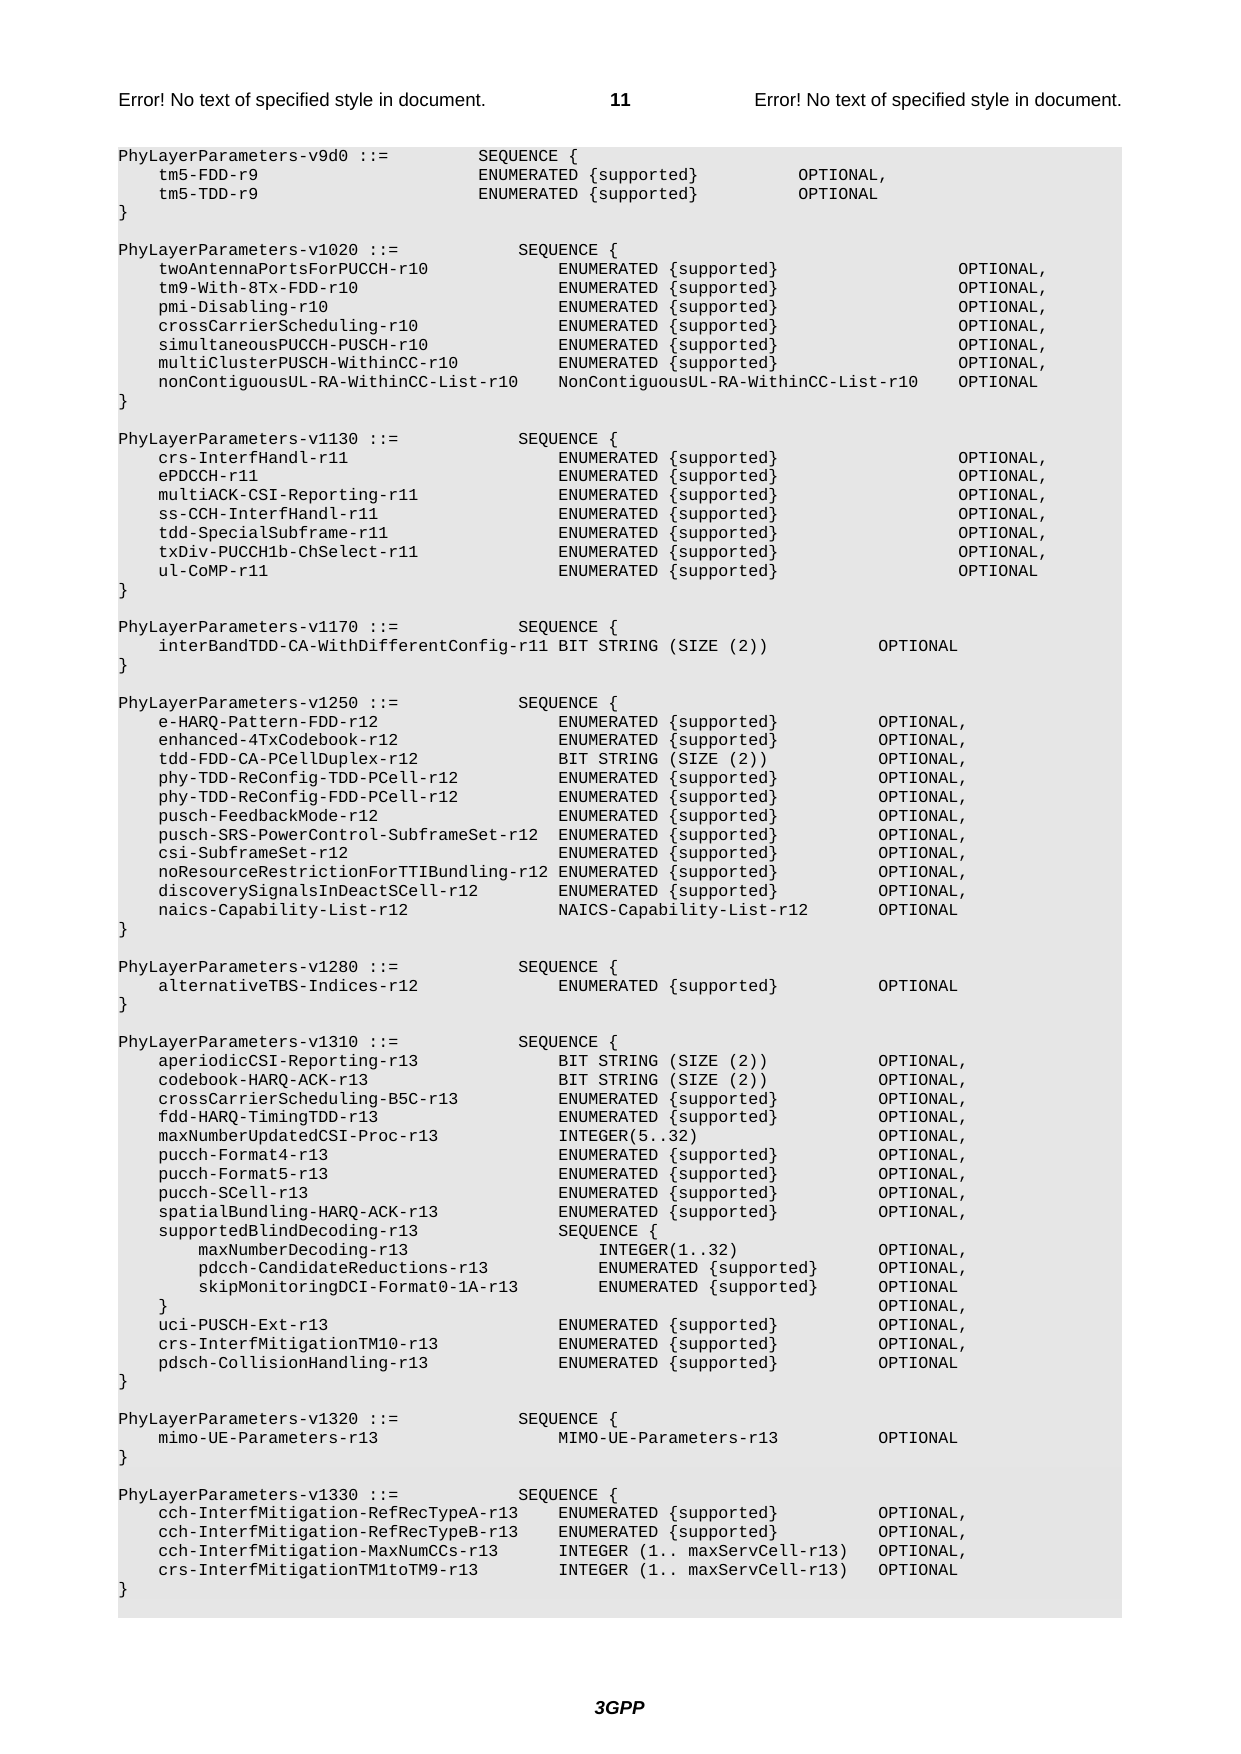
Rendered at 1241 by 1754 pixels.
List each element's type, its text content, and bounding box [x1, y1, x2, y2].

text } OPTIONAL, [118, 1298, 1122, 1316]
text cch-InterfMitigation-RefRecTypeB-r13 ENUMERATED {supported} OPTIONAL, [118, 1524, 1122, 1543]
text ss-CCH-InterfHandl-r11 ENUMERATED {supported} OPTIONAL, [118, 506, 1122, 524]
text PhyLayerParameters-v1280 ::= SEQUENCE { [118, 958, 1122, 977]
text uci-PUSCH-Ext-r13 ENUMERATED {supported} OPTIONAL, [118, 1316, 1122, 1335]
text alternativeTBS-Indices-r12 ENUMERATED {supported} OPTIONAL [118, 977, 1122, 996]
text PhyLayerParameters-v9d0 ::= SEQUENCE { [118, 147, 1122, 166]
text codebook-HARQ-ACK-r13 BIT STRING (SIZE (2)) OPTIONAL, [118, 1071, 1122, 1090]
text e-HARQ-Pattern-FDD-r12 ENUMERATED {supported} OPTIONAL, [118, 713, 1122, 732]
text skipMonitoringDCI-Format0-1A-r13 ENUMERATED {supported} OPTIONAL [118, 1279, 1122, 1298]
text PhyLayerParameters-v1170 ::= SEQUENCE { [118, 619, 1122, 638]
text phy-TDD-ReConfig-FDD-PCell-r12 ENUMERATED {supported} OPTIONAL, [118, 788, 1122, 807]
text aperiodicCSI-Reporting-r13 BIT STRING (SIZE (2)) OPTIONAL, [118, 1052, 1122, 1071]
text PhyLayerParameters-v1310 ::= SEQUENCE { [118, 1034, 1122, 1052]
text crs-InterfMitigationTM10-r13 ENUMERATED {supported} OPTIONAL, [118, 1335, 1122, 1354]
text mimo-UE-Parameters-r13 MIMO-UE-Parameters-r13 OPTIONAL [118, 1429, 1122, 1448]
text twoAntennaPortsForPUCCH-r10 ENUMERATED {supported} OPTIONAL, [118, 261, 1122, 279]
text fdd-HARQ-TimingTDD-r13 ENUMERATED {supported} OPTIONAL, [118, 1109, 1122, 1128]
text } [118, 204, 1122, 223]
text supportedBlindDecoding-r13 SEQUENCE { [118, 1222, 1122, 1241]
text cch-InterfMitigation-RefRecTypeA-r13 ENUMERATED {supported} OPTIONAL, [118, 1505, 1122, 1524]
text pucch-Format5-r13 ENUMERATED {supported} OPTIONAL, [118, 1166, 1122, 1184]
text multiACK-CSI-Reporting-r11 ENUMERATED {supported} OPTIONAL, [118, 487, 1122, 506]
text nonContiguousUL-RA-WithinCC-List-r10 NonContiguousUL-RA-WithinCC-List-r10 OPTIONAL [118, 374, 1122, 393]
text txDiv-PUCCH1b-ChSelect-r11 ENUMERATED {supported} OPTIONAL, [118, 543, 1122, 562]
text } [118, 1373, 1122, 1392]
text crs-InterfMitigationTM1toTM9-r13 INTEGER (1.. maxServCell-r13) OPTIONAL [118, 1562, 1122, 1580]
text } [118, 657, 1122, 675]
text naics-Capability-List-r12 NAICS-Capability-List-r12 OPTIONAL [118, 902, 1122, 921]
text PhyLayerParameters-v1250 ::= SEQUENCE { [118, 694, 1122, 713]
text pusch-FeedbackMode-r12 ENUMERATED {supported} OPTIONAL, [118, 807, 1122, 826]
text pusch-SRS-PowerControl-SubframeSet-r12 ENUMERATED {supported} OPTIONAL, [118, 826, 1122, 845]
text pdsch-CollisionHandling-r13 ENUMERATED {supported} OPTIONAL [118, 1354, 1122, 1373]
text csi-SubframeSet-r12 ENUMERATED {supported} OPTIONAL, [118, 845, 1122, 864]
text pdcch-CandidateReductions-r13 ENUMERATED {supported} OPTIONAL, [118, 1260, 1122, 1279]
text maxNumberUpdatedCSI-Proc-r13 INTEGER(5..32) OPTIONAL, [118, 1128, 1122, 1147]
text enhanced-4TxCodebook-r12 ENUMERATED {supported} OPTIONAL, [118, 732, 1122, 751]
text phy-TDD-ReConfig-TDD-PCell-r12 ENUMERATED {supported} OPTIONAL, [118, 770, 1122, 788]
text pmi-Disabling-r10 ENUMERATED {supported} OPTIONAL, [118, 298, 1122, 317]
text tm9-With-8Tx-FDD-r10 ENUMERATED {supported} OPTIONAL, [118, 279, 1122, 298]
text ul-CoMP-r11 ENUMERATED {supported} OPTIONAL [118, 562, 1122, 581]
text PhyLayerParameters-v1330 ::= SEQUENCE { [118, 1486, 1122, 1505]
text PhyLayerParameters-v1320 ::= SEQUENCE { [118, 1411, 1122, 1429]
text interBandTDD-CA-WithDifferentConfig-r11 BIT STRING (SIZE (2)) OPTIONAL [118, 638, 1122, 657]
text PhyLayerParameters-v1020 ::= SEQUENCE { [118, 242, 1122, 261]
text discoverySignalsInDeactSCell-r12 ENUMERATED {supported} OPTIONAL, [118, 883, 1122, 902]
text tm5-TDD-r9 ENUMERATED {supported} OPTIONAL [118, 185, 1122, 204]
text crossCarrierScheduling-B5C-r13 ENUMERATED {supported} OPTIONAL, [118, 1090, 1122, 1109]
text } [118, 1580, 1122, 1599]
text crs-InterfHandl-r11 ENUMERATED {supported} OPTIONAL, [118, 449, 1122, 468]
text } [118, 581, 1122, 600]
text pucch-Format4-r13 ENUMERATED {supported} OPTIONAL, [118, 1147, 1122, 1166]
text } [118, 393, 1122, 411]
text } [118, 1448, 1122, 1467]
text tdd-SpecialSubframe-r11 ENUMERATED {supported} OPTIONAL, [118, 524, 1122, 543]
text } [118, 921, 1122, 939]
text pucch-SCell-r13 ENUMERATED {supported} OPTIONAL, [118, 1184, 1122, 1203]
text tm5-FDD-r9 ENUMERATED {supported} OPTIONAL, [118, 166, 1122, 185]
text } [118, 996, 1122, 1015]
text maxNumberDecoding-r13 INTEGER(1..32) OPTIONAL, [118, 1241, 1122, 1260]
text tdd-FDD-CA-PCellDuplex-r12 BIT STRING (SIZE (2)) OPTIONAL, [118, 751, 1122, 770]
text cch-InterfMitigation-MaxNumCCs-r13 INTEGER (1.. maxServCell-r13) OPTIONAL, [118, 1543, 1122, 1562]
text multiClusterPUSCH-WithinCC-r10 ENUMERATED {supported} OPTIONAL, [118, 355, 1122, 374]
text spatialBundling-HARQ-ACK-r13 ENUMERATED {supported} OPTIONAL, [118, 1203, 1122, 1222]
text crossCarrierScheduling-r10 ENUMERATED {supported} OPTIONAL, [118, 317, 1122, 336]
text PhyLayerParameters-v1130 ::= SEQUENCE { [118, 430, 1122, 449]
text simultaneousPUCCH-PUSCH-r10 ENUMERATED {supported} OPTIONAL, [118, 336, 1122, 355]
text ePDCCH-r11 ENUMERATED {supported} OPTIONAL, [118, 468, 1122, 487]
text noResourceRestrictionForTTIBundling-r12 ENUMERATED {supported} OPTIONAL, [118, 864, 1122, 883]
